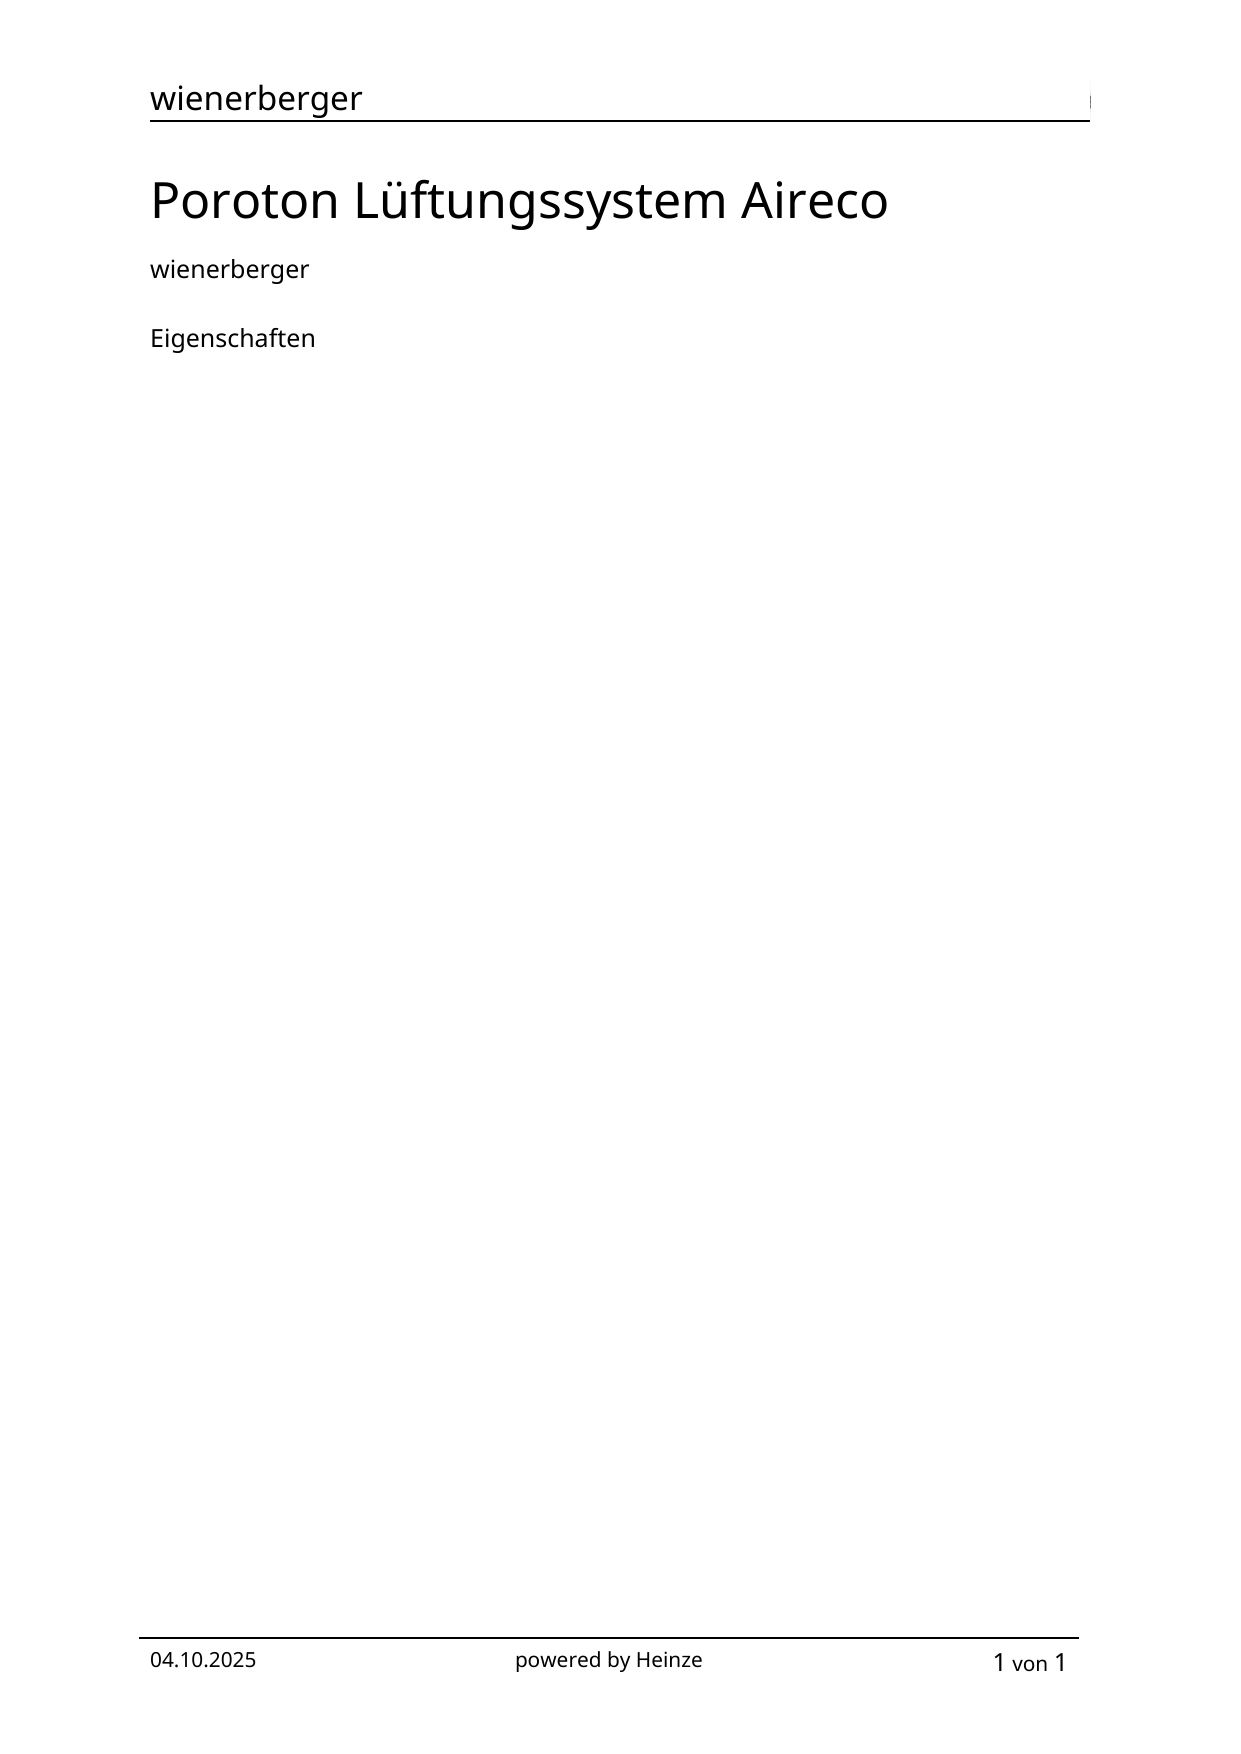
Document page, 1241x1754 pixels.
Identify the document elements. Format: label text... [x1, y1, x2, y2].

text Eigenschaften [150, 320, 1090, 354]
text wienerberger [150, 252, 1090, 286]
text Poroton Lüftungssystem Aireco [150, 165, 1090, 233]
